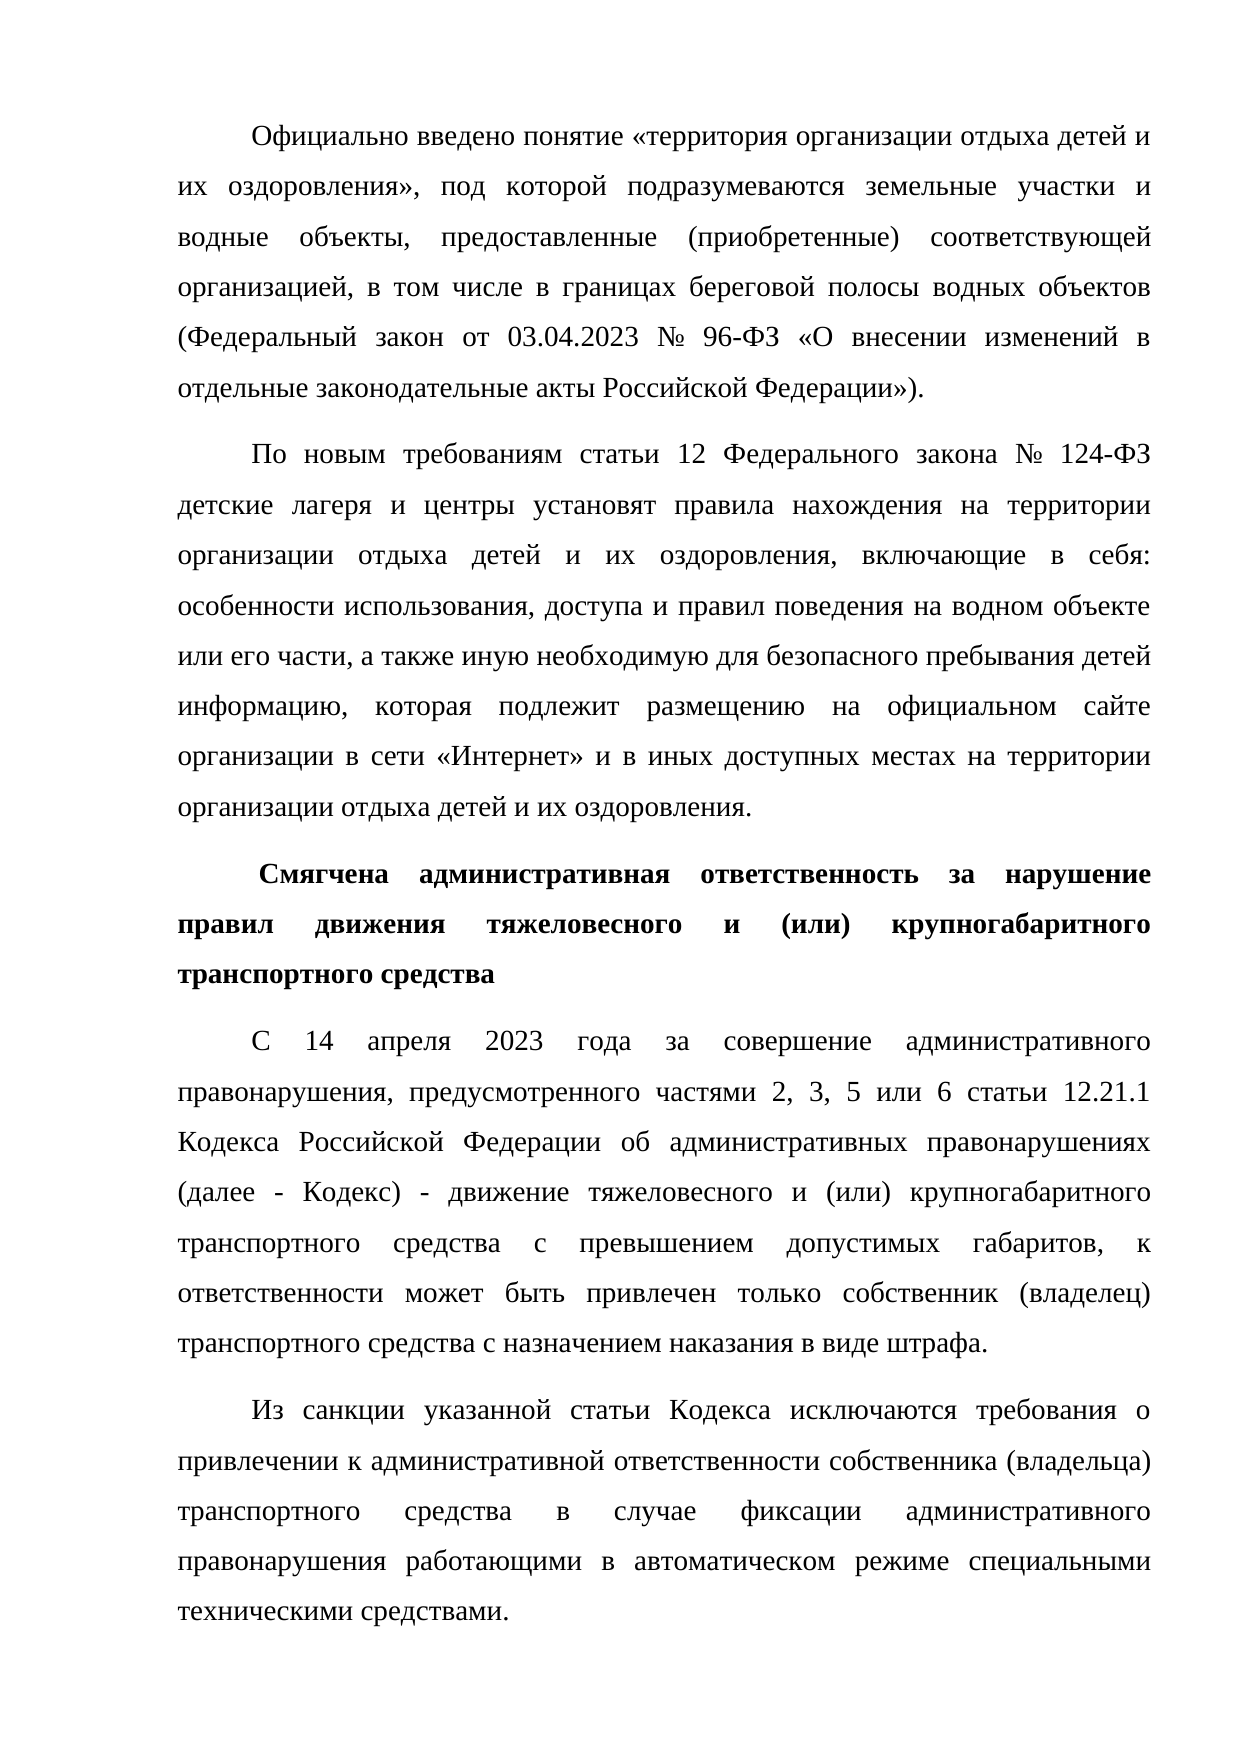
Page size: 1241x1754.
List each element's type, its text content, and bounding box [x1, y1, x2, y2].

text Из санкции указанной статьи Кодекса исключаются требования о привлечении к административной ответственности собственника (владельца) транспортного средства в случае фиксации административного правонарушения работающими в автоматическом режиме специальными техническими средствами. [177, 1392, 1152, 1627]
text По новым требованиям статьи 12 Федерального закона № 124-ФЗ детские лагеря и центры установят правила нахождения на территории организации отдыха детей и их оздоровления, включающие в себя: особенности использования, доступа и правил поведения на водном объекте или его части, а также иную необходимую для безопасного пребывания детей информацию, которая подлежит размещению на официальном сайте организации в сети «Интернет» и в иных доступных местах на территории организации отдыха детей и их оздоровления. [177, 437, 1152, 822]
text С 14 апреля 2023 года за совершение административного правонарушения, предусмотренного частями 2, 3, 5 или 6 статьи 12.21.1 Кодекса Российской Федерации об административных правонарушениях (далее - Кодекс) - движение тяжеловесного и (или) крупногабаритного транспортного средства с превышением допустимых габаритов, к ответственности может быть привлечен только собственник (владелец) транспортного средства с назначением наказания в виде штрафа. [177, 1023, 1152, 1359]
text Официально введено понятие «территория организации отдыха детей и их оздоровления», под которой подразумеваются земельные участки и водные объекты, предоставленные (приобретенные) соответствующей организацией, в том числе в границах береговой полосы водных объектов (Федеральный закон от 03.04.2023 № 96-ФЗ «О внесении изменений в отдельные законодательные акты Российской Федерации»). [177, 118, 1152, 403]
text Смягчена административная ответственность за нарушение правил движения тяжеловесного и (или) крупногабаритного транспортного средства [177, 856, 1152, 990]
